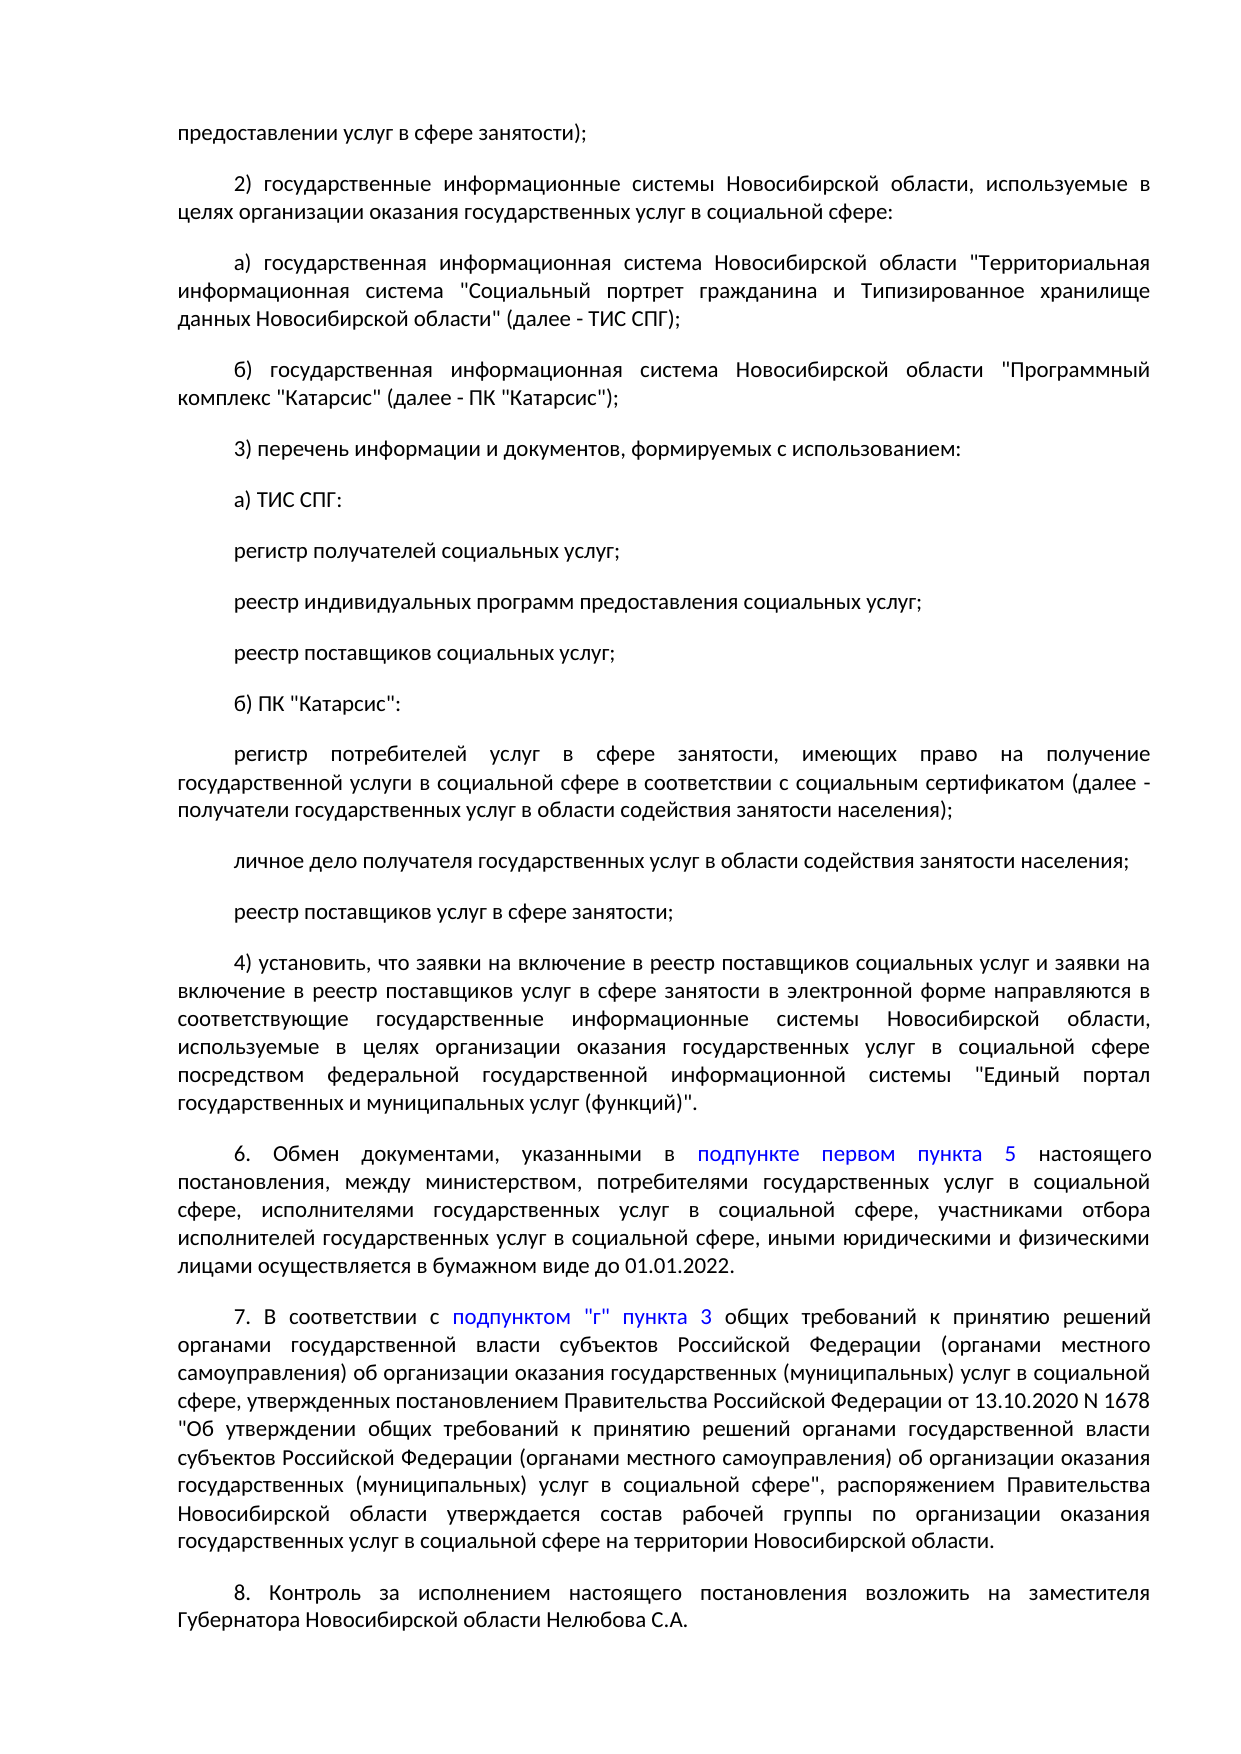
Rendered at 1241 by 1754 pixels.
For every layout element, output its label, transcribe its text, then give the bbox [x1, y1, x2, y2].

text 3) перечень информации и документов, формируемых с использованием: [177, 434, 1152, 462]
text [177, 118, 1152, 146]
text 6. Обмен документами, указанными в подпункте первом пункта 5 настоящего постановления, между министерством, потребителями государственных услуг в социальной сфере, исполнителями государственных услуг в социальной сфере, участниками отбора исполнителей государственных услуг в социальной сфере, иными юридическими и физическими лицами осуществляется в бумажном виде до 01.01.2022. [177, 1139, 1152, 1279]
text 4) установить, что заявки на включение в реестр поставщиков социальных услуг и заявки на включение в реестр поставщиков услуг в сфере занятости в электронной форме направляются в соответствующие государственные информационные системы Новосибирской области, используемые в целях организации оказания государственных услуг в социальной сфере посредством федеральной государственной информационной системы "Единый портал государственных и муниципальных услуг (функций)". [177, 948, 1152, 1117]
text б) ПК "Катарсис": [177, 689, 1152, 717]
text 8. Контроль за исполнением настоящего постановления возложить на заместителя Губернатора Новосибирской области Нелюбова С.А. [177, 1578, 1152, 1634]
text реестр поставщиков услуг в сфере занятости; [177, 897, 1152, 926]
text реестр поставщиков социальных услуг; [177, 638, 1152, 666]
text личное дело получателя государственных услуг в области содействия занятости населения; [177, 847, 1152, 874]
text б) государственная информационная система Новосибирской области "Программный комплекс "Катарсис" (далее - ПК "Катарсис"); [177, 355, 1152, 411]
text реестр индивидуальных программ предоставления социальных услуг; [177, 587, 1152, 615]
text регистр потребителей услуг в сфере занятости, имеющих право на получение государственной услуги в социальной сфере в соответствии с социальным сертификатом (далее - получатели государственных услуг в области содействия занятости населения); [177, 739, 1152, 824]
text а) ТИС СПГ: [177, 485, 1152, 513]
text 7. В соответствии с подпунктом "г" пункта 3 общих требований к принятию решений органами государственной власти субъектов Российской Федерации (органами местного самоуправления) об организации оказания государственных (муниципальных) услуг в социальной сфере, утвержденных постановлением Правительства Российской Федерации от 13.10.2020 N 1678 "Об утверждении общих требований к принятию решений органами государственной власти субъектов Российской Федерации (органами местного самоуправления) об организации оказания государственных (муниципальных) услуг в социальной сфере", распоряжением Правительства Новосибирской области утверждается состав рабочей группы по организации оказания государственных услуг в социальной сфере на территории Новосибирской области. [177, 1302, 1152, 1555]
text регистр получателей социальных услуг; [177, 536, 1152, 564]
text а) государственная информационная система Новосибирской области "Территориальная информационная система "Социальный портрет гражданина и Типизированное хранилище данных Новосибирской области" (далее - ТИС СПГ); [177, 248, 1152, 332]
text 2) государственные информационные системы Новосибирской области, используемые в целях организации оказания государственных услуг в социальной сфере: [177, 169, 1152, 225]
